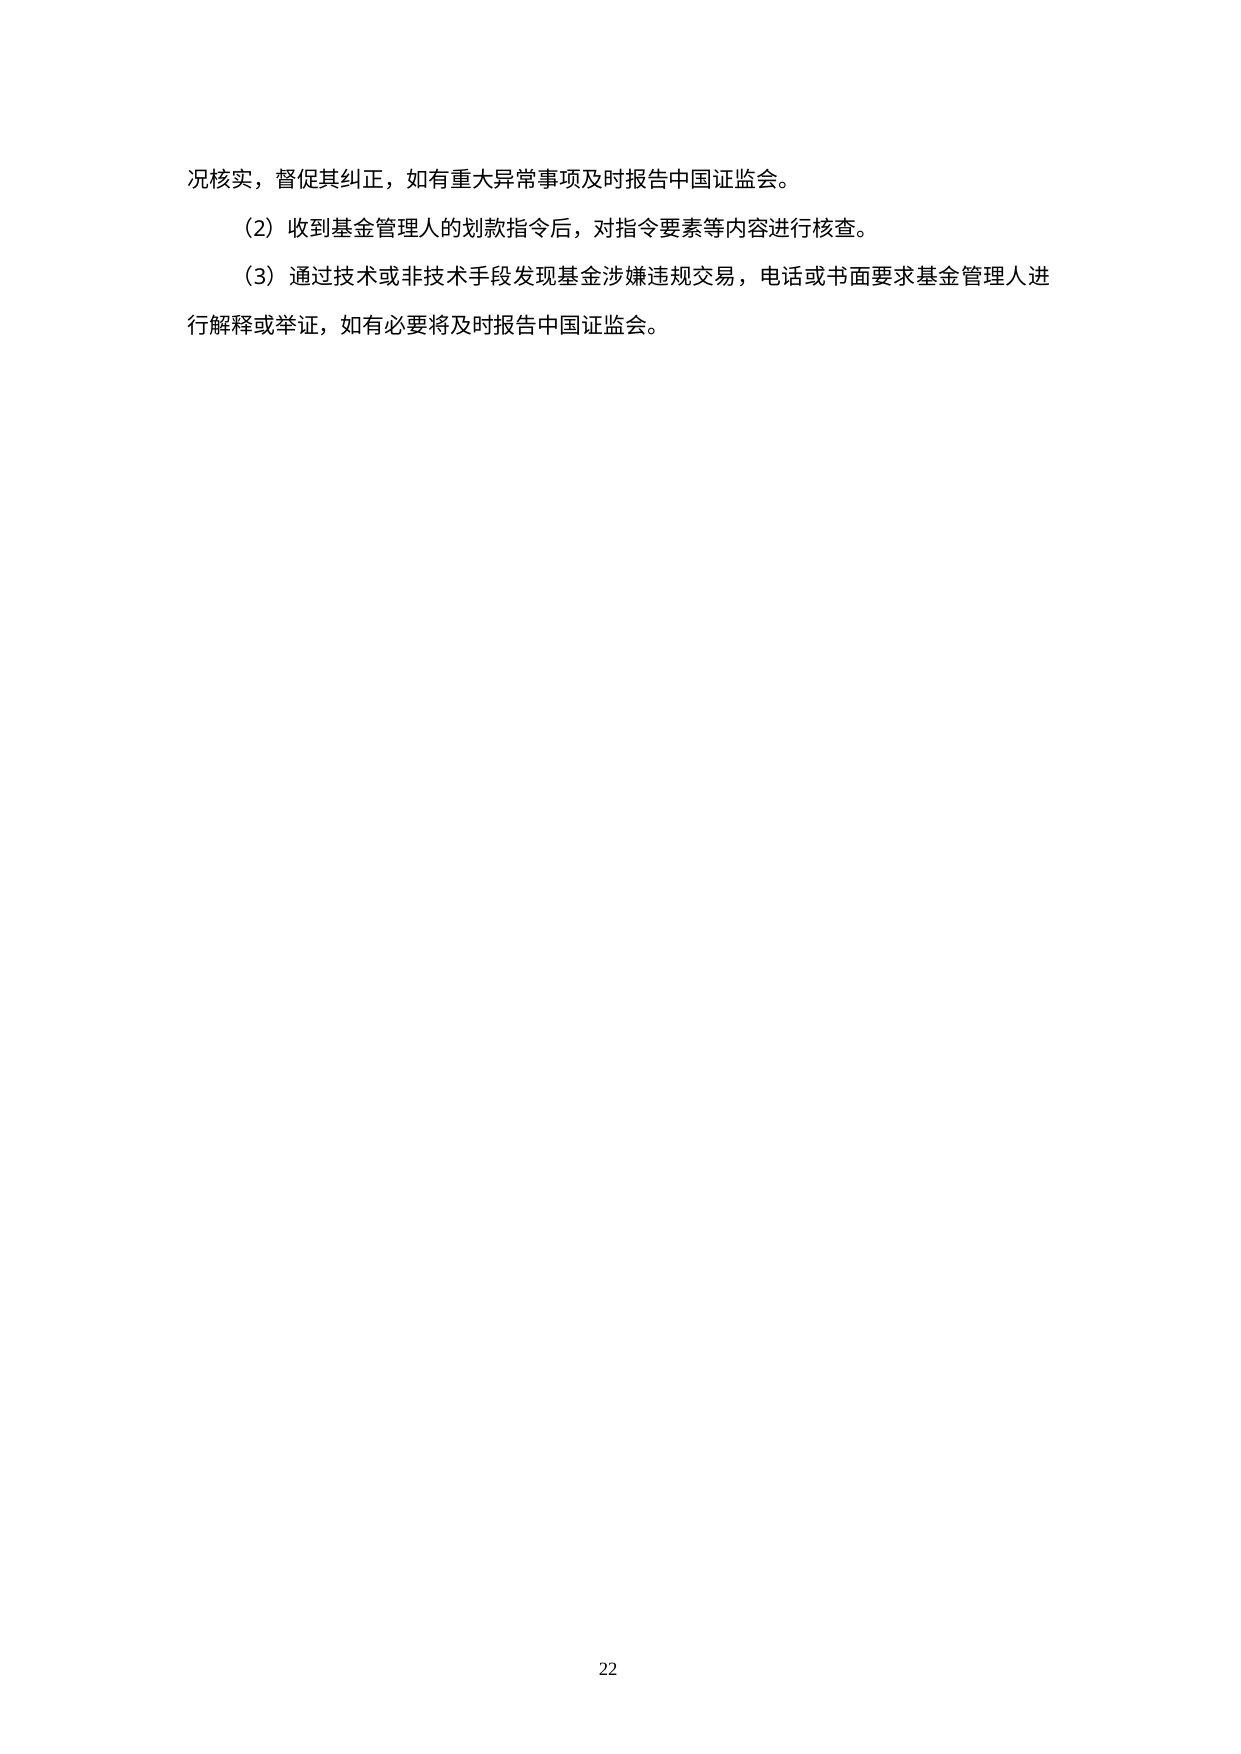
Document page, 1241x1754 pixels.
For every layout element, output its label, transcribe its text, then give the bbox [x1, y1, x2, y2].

text （2）收到基金管理人的划款指令后，对指令要素等内容进行核查。 [187, 210, 1053, 243]
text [187, 162, 1053, 194]
text （3）通过技术或非技术手段发现基金涉嫌违规交易，电话或书面要求基金管理人进行解释或举证，如有必要将及时报告中国证监会。 [187, 259, 1053, 340]
